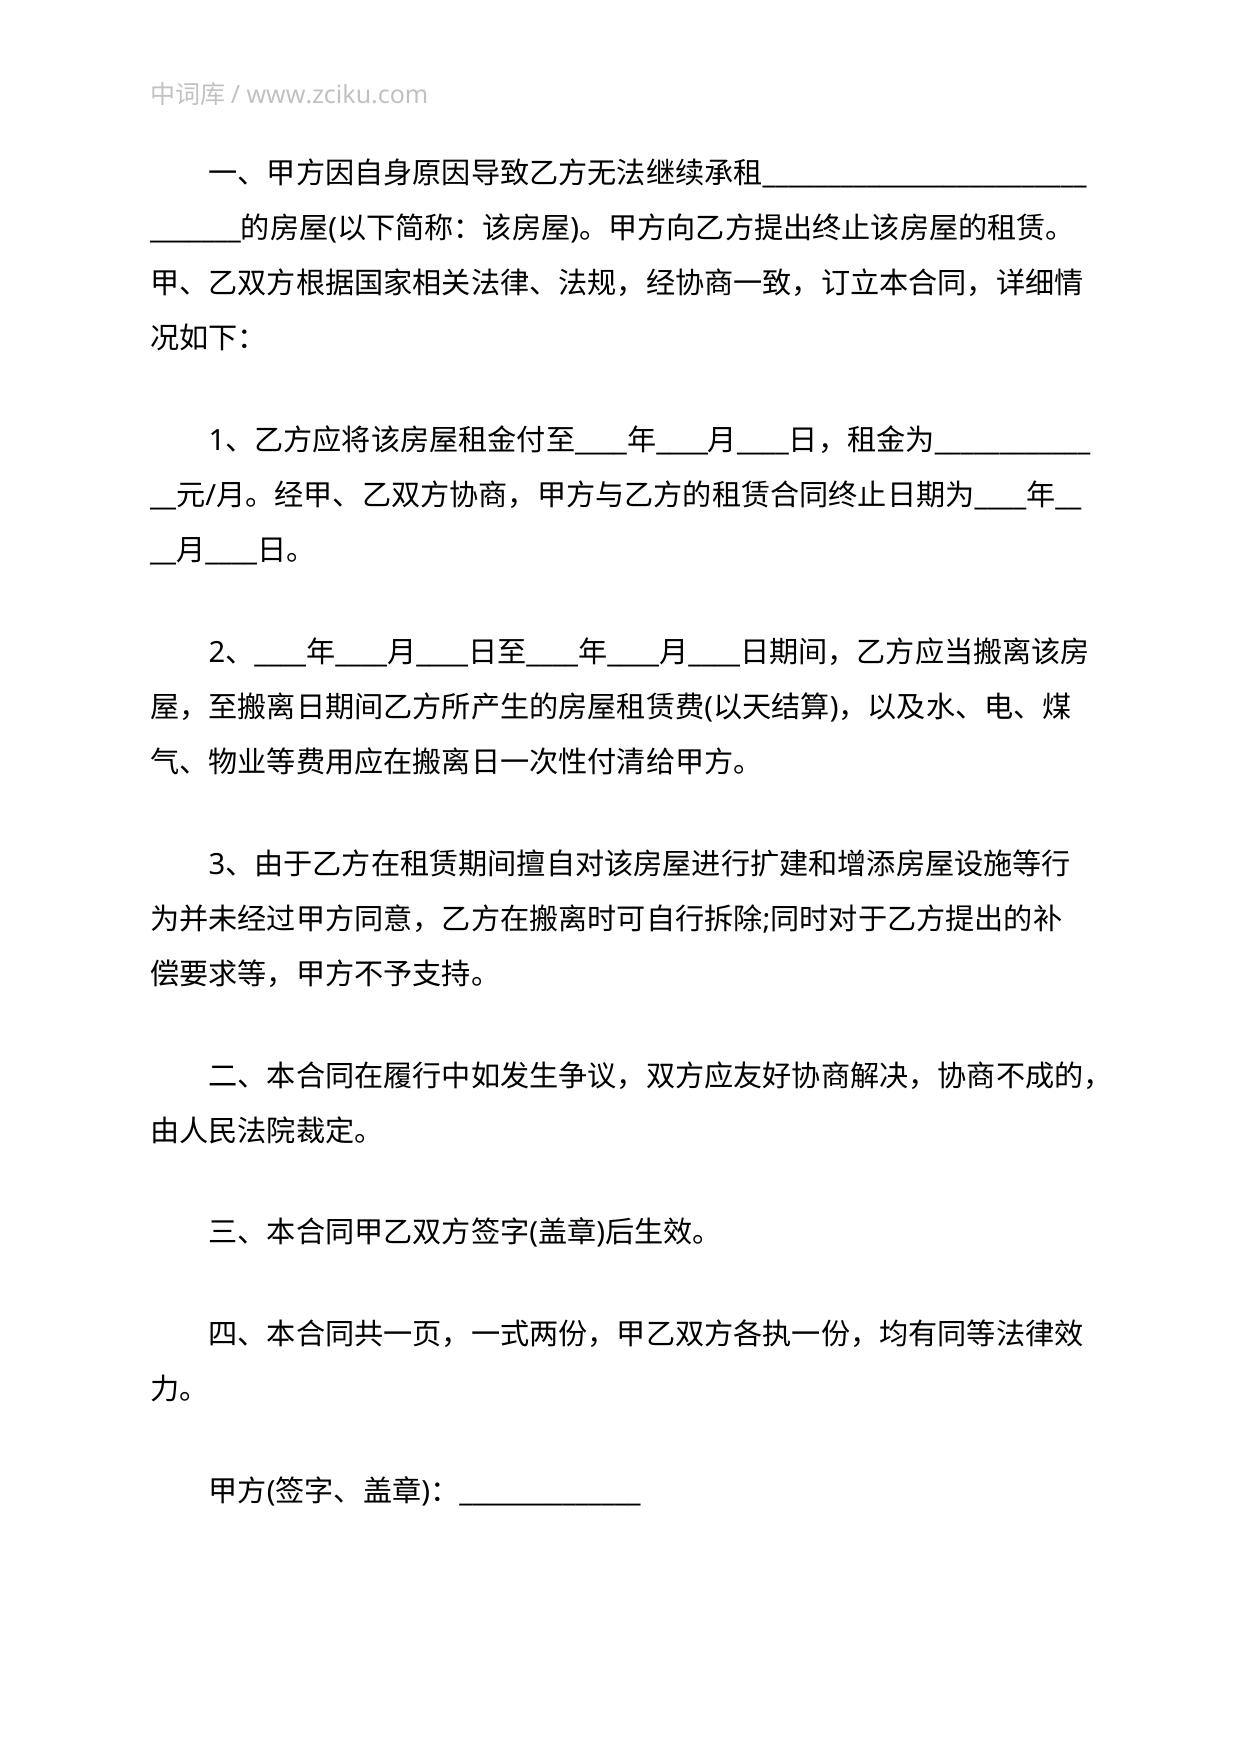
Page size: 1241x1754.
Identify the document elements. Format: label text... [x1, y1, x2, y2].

text 三、本合同甲乙双方签字(盖章)后生效。 [150, 1209, 1090, 1251]
text 2、____年____月____日至____年____月____日期间，乙方应当搬离该房屋，至搬离日期间乙方所产生的房屋租赁费(以天结算)，以及水、电、煤气、物业等费用应在搬离日一次性付清给甲方。 [150, 629, 1090, 781]
text 二、本合同在履行中如发生争议，双方应友好协商解决，协商不成的，由人民法院裁定。 [150, 1052, 1090, 1149]
text 1、乙方应将该房屋租金付至____年____月____日，租金为______________元/月。经甲、乙双方协商，甲方与乙方的租赁合同终止日期为____年____月____日。 [150, 417, 1090, 569]
text 一、甲方因自身原因导致乙方无法继续承租________________________________的房屋(以下简称：该房屋)。甲方向乙方提出终止该房屋的租赁。甲、乙双方根据国家相关法律、法规，经协商一致，订立本合同，详细情况如下： [150, 150, 1090, 357]
text 四、本合同共一页，一式两份，甲乙双方各执一份，均有同等法律效力。 [150, 1311, 1090, 1408]
text 3、由于乙方在租赁期间擅自对该房屋进行扩建和增添房屋设施等行为并未经过甲方同意，乙方在搬离时可自行拆除;同时对于乙方提出的补偿要求等，甲方不予支持。 [150, 840, 1090, 993]
text 甲方(签字、盖章)：______________ [150, 1467, 1090, 1510]
